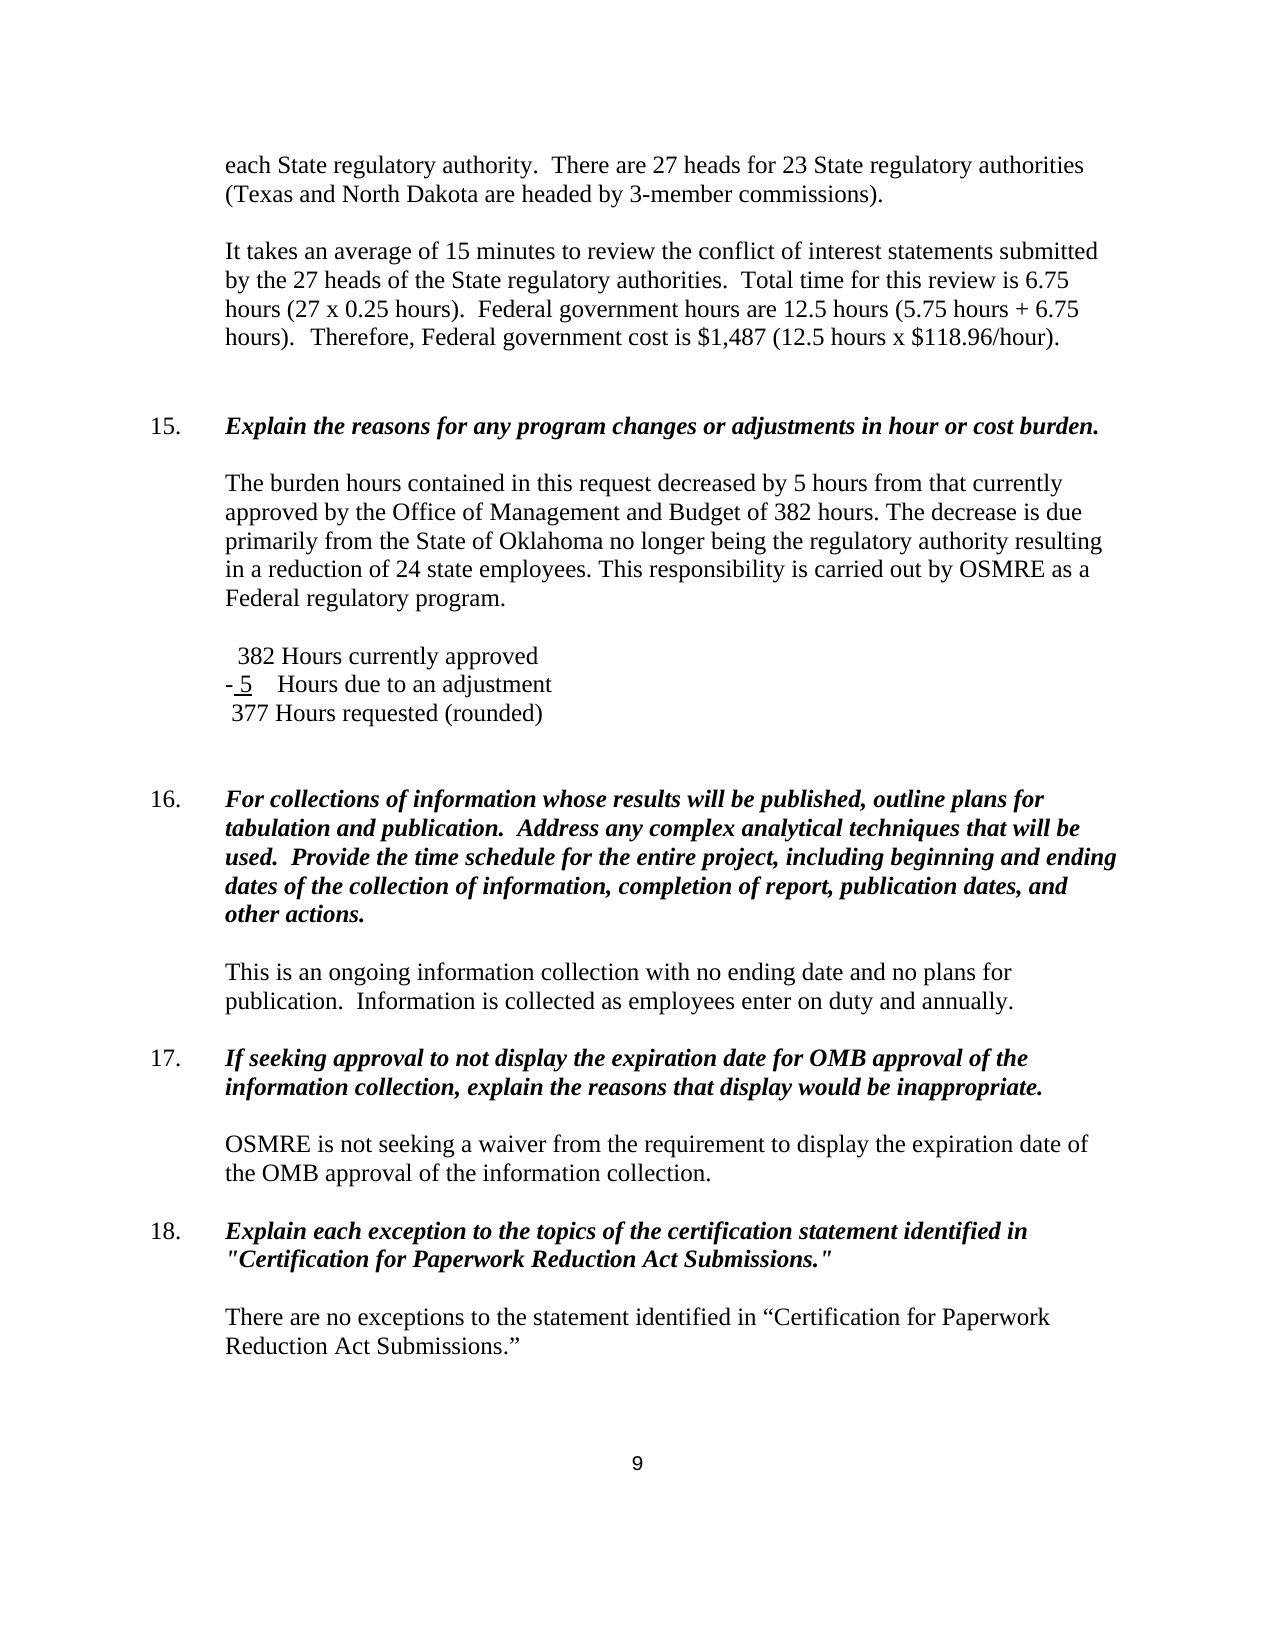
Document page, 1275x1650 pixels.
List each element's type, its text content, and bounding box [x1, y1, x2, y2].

text There are no exceptions to the statement identified in “Certification for Paperwork Reduction Act Submissions.” [225, 1302, 1125, 1359]
text OSMRE is not seeking a waiver from the requirement to display the expiration date of the OMB approval of the information collection. [225, 1129, 1125, 1187]
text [225, 150, 1125, 353]
text 17. If seeking approval to not display the expiration date for OMB approval of the information collection, explain the reasons that display would be inappropriate. [150, 1043, 1125, 1101]
text The burden hours contained in this request decreased by 5 hours from that currently approved by the Office of Management and Budget of 382 hours. The decrease is due primarily from the State of Oklahoma no longer being the regulatory authority resulting in a reduction of 24 state employees. This responsibility is carried out by OSMRE as a Federal regulatory program. 382 Hours currently approved [225, 468, 1125, 669]
text This is an ongoing information collection with no ending date and no plans for publication. Information is collected as employees enter on duty and annually. [225, 957, 1125, 1014]
text 377 Hours requested (rounded) [225, 698, 1125, 727]
text - 5 Hours due to an adjustment [225, 669, 1125, 698]
text 16. For collections of information whose results will be published, outline plans for tabulation and publication. Address any complex analytical techniques that will be used. Provide the time schedule for the entire project, including beginning and ending dates of the collection of information, completion of report, publication dates, and other actions. [150, 784, 1125, 928]
text 15. Explain the reasons for any program changes or adjustments in hour or cost burden. [150, 411, 1125, 439]
text 18. Explain each exception to the topics of the certification statement identified in "Certification for Paperwork Reduction Act Submissions." [150, 1216, 1125, 1273]
